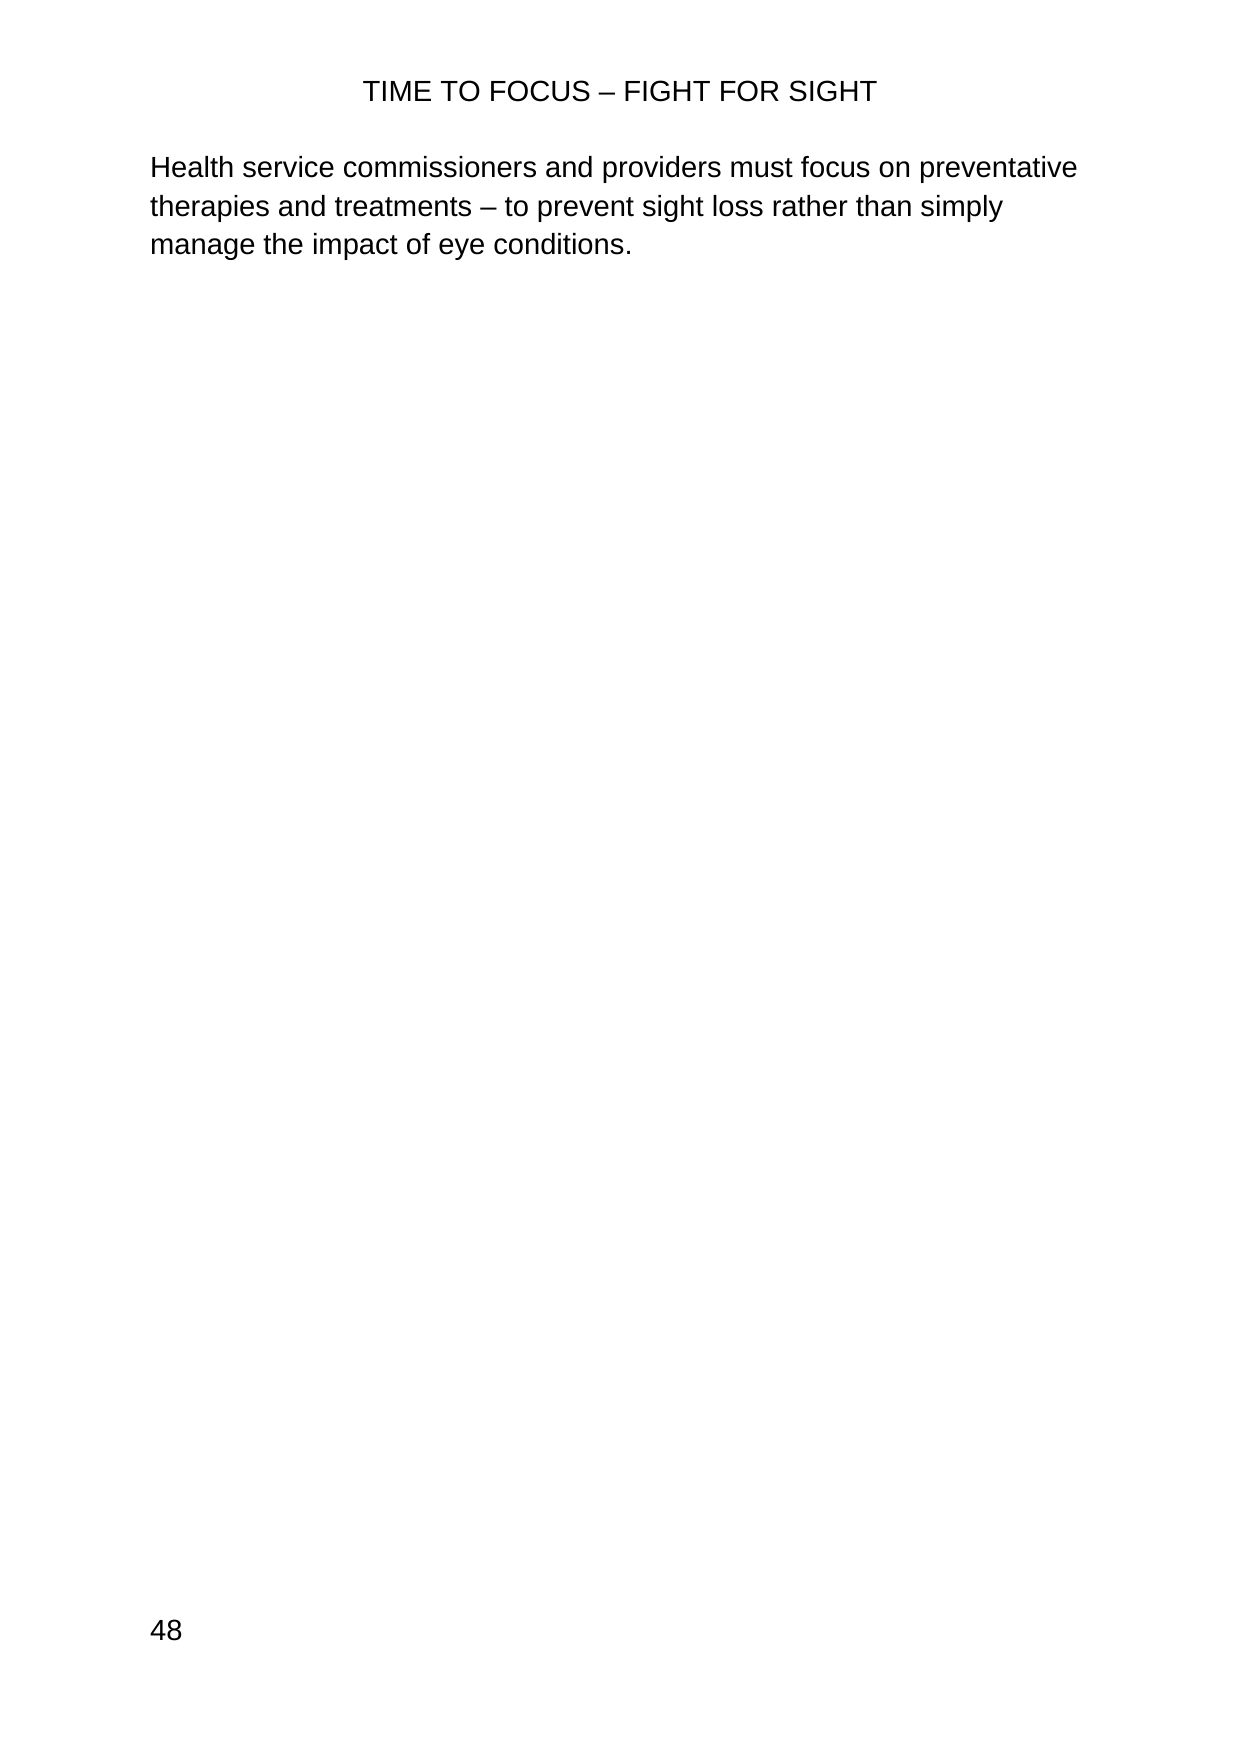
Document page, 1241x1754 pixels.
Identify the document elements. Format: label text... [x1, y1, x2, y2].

text Health service commissioners and providers must focus on preventative therapies and treatments – to prevent sight loss rather than simply manage the impact of eye conditions. [150, 150, 1090, 261]
